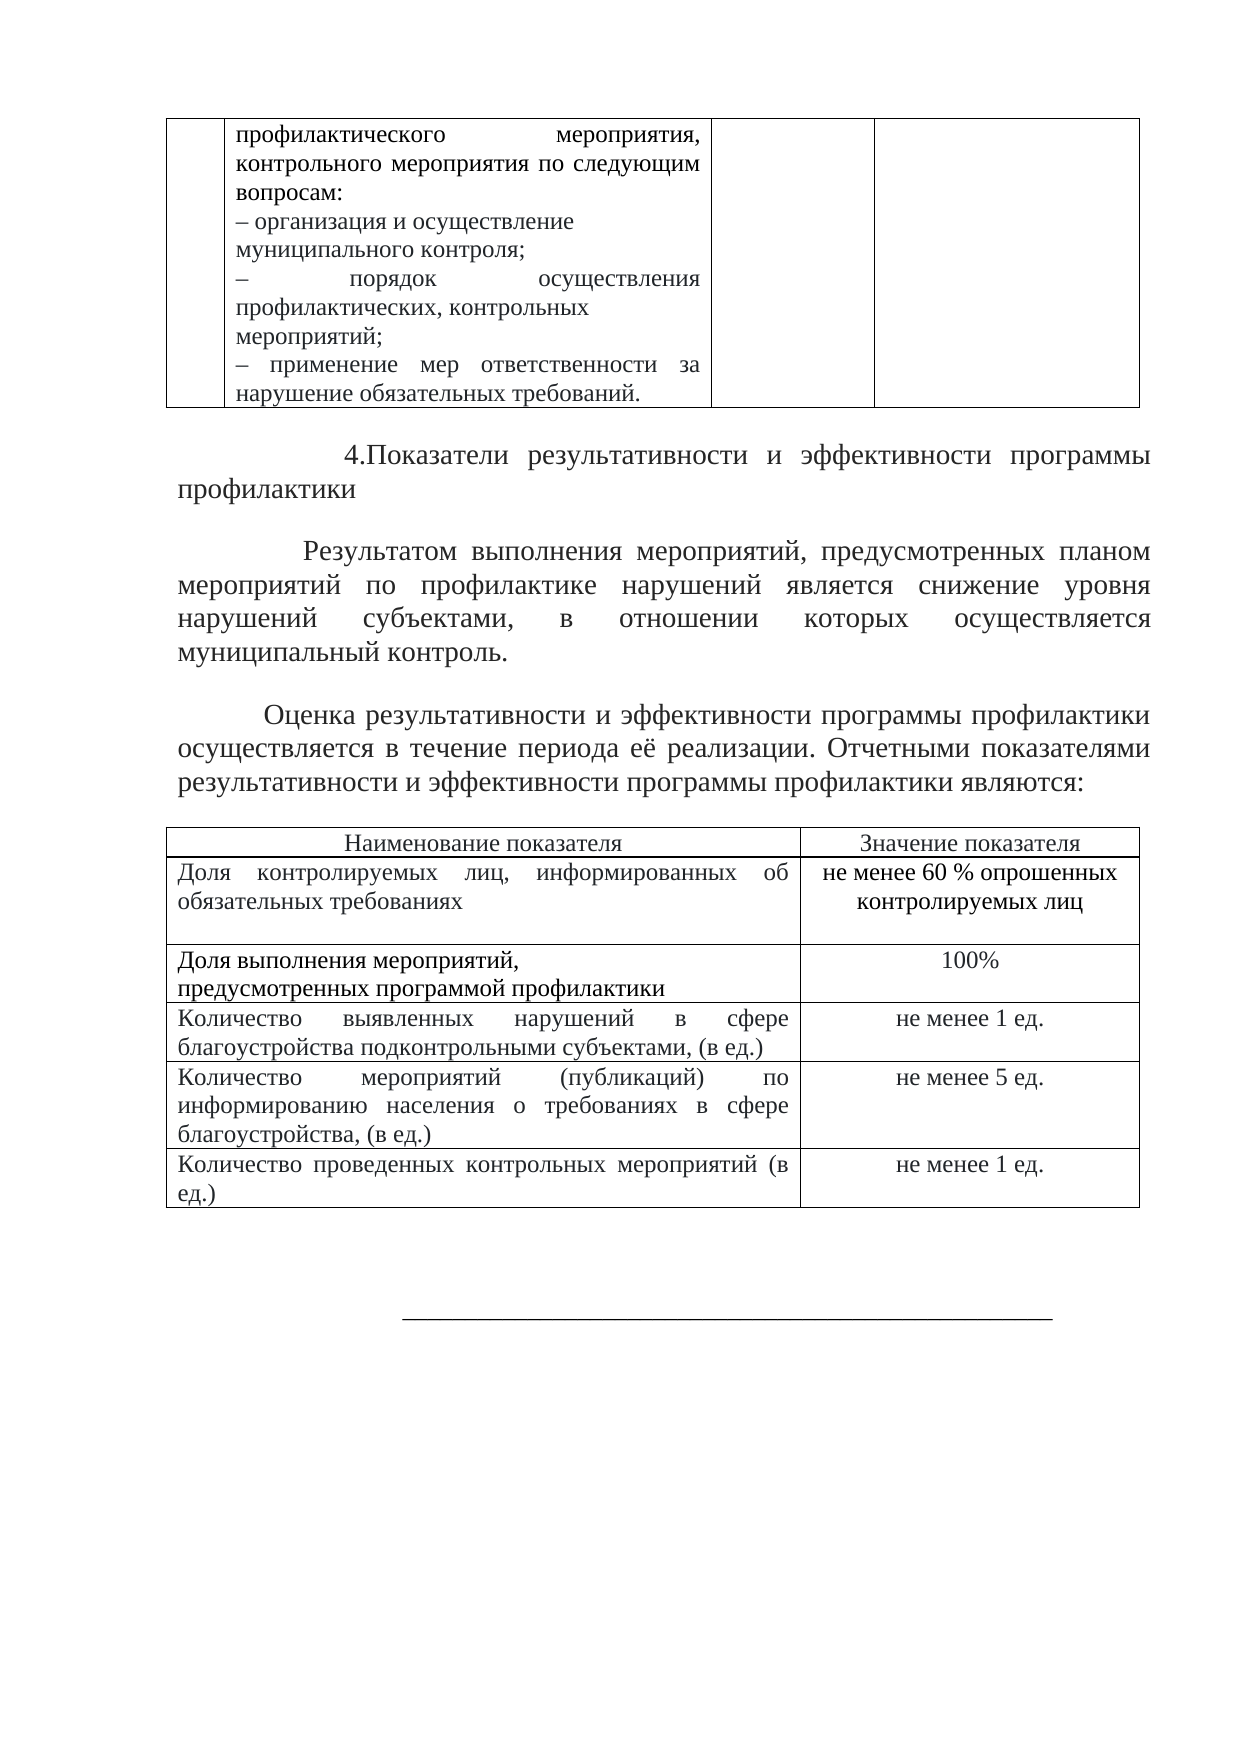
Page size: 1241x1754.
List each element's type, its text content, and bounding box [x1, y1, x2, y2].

text Оценка результативности и эффективности программы профилактики осуществляется в течение периода её реализации. Отчетными показателями результативности и эффективности программы профилактики являются: [177, 697, 1152, 797]
text ____________________________________________________ [177, 1294, 1152, 1323]
table_header Значение показателя [801, 828, 1139, 856]
table_cell не менее 1 ед. [801, 1149, 1139, 1207]
text Результатом выполнения мероприятий, предусмотренных планом мероприятий по профилактике нарушений является снижение уровня нарушений субъектами, в отношении которых осуществляется муниципальный контроль. [177, 533, 1152, 668]
table_cell 100% [801, 945, 1139, 1002]
table_cell не менее 5 ед. [801, 1062, 1139, 1148]
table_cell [875, 119, 1139, 407]
table_cell 6 [167, 119, 224, 407]
table_cell не менее 60 % опрошенных контролируемых лиц [801, 858, 1139, 944]
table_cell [225, 119, 711, 407]
table_cell Количество мероприятий (публикаций) по информированию населения о требованиях в сфере благоустройства, (в ед.) [167, 1062, 800, 1148]
table_header Наименование показателя [167, 828, 800, 856]
table_cell Количество проведенных контрольных мероприятий (в ед.) [167, 1149, 800, 1207]
table_cell не менее 1 ед. [801, 1003, 1139, 1061]
table_cell Доля контролируемых лиц, информированных об обязательных требованиях [167, 858, 800, 944]
table_cell Количество выявленных нарушений в сфере благоустройства подконтрольными субъектами, (в ед.) [167, 1003, 800, 1061]
text 4.Показатели результативности и эффективности программы профилактики [177, 437, 1152, 504]
table_cell Доля выполнения мероприятий, предусмотренных программой профилактики [167, 945, 800, 1002]
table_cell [712, 119, 874, 407]
